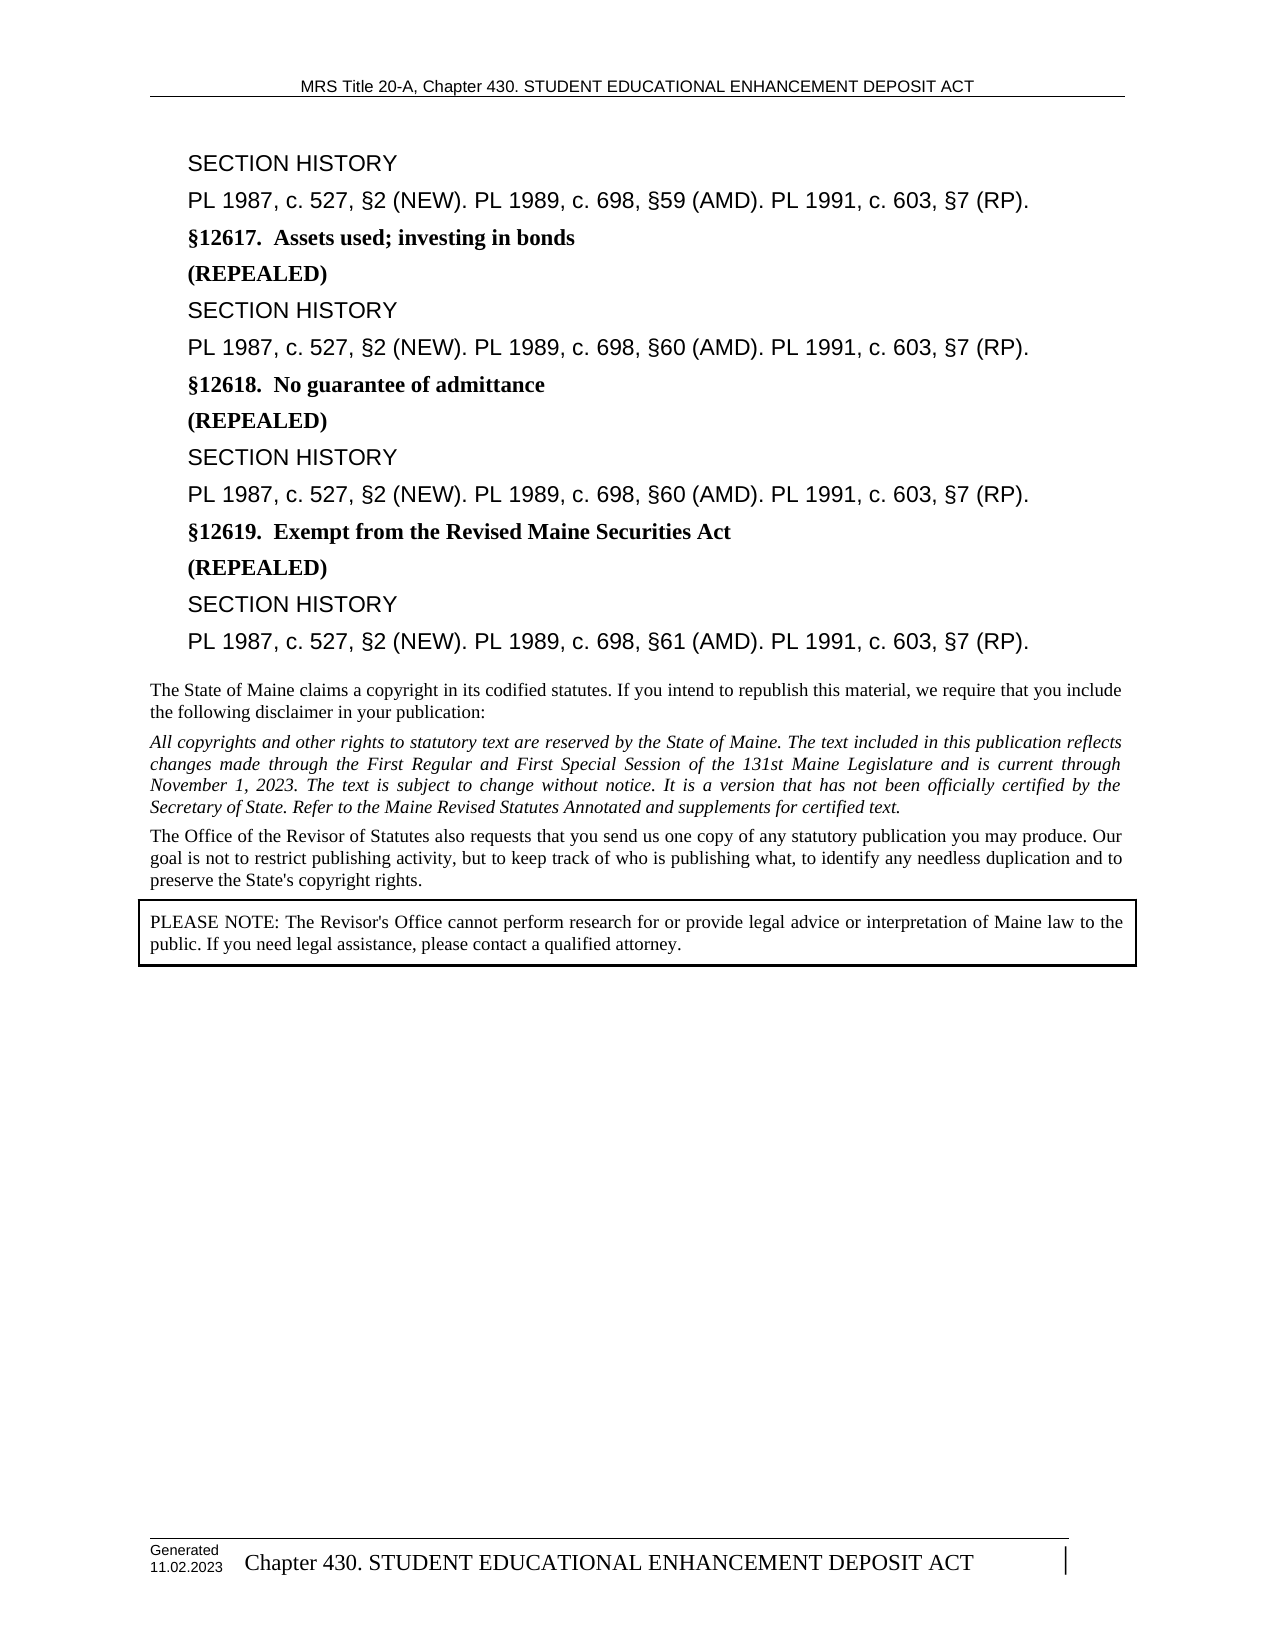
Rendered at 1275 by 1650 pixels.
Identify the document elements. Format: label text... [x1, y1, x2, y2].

text (REPEALED) [187, 260, 1125, 287]
text SECTION HISTORY [187, 591, 1125, 618]
text The Office of the Revisor of Statutes also requests that you send us one copy of any statutory publication you may produce. Our goal is not to restrict publishing activity, but to keep track of who is publishing what, to identify any needless duplication and to preserve the State's copyright rights. [150, 825, 1125, 890]
text SECTION HISTORY [187, 150, 1125, 176]
text All copyrights and other rights to statutory text are reserved by the State of Maine. The text included in this publication reflects changes made through the First Regular and First Special Session of the 131st Maine Legislature and is current through November 1, 2023 . The text is subject to change without notice. It is a version that has not been officially certified by the Secretary of State. Refer to the Maine Revised Statutes Annotated and supplements for certified text. [150, 731, 1125, 817]
text PLEASE NOTE: The Revisor's Office cannot perform research for or provide legal advice or interpretation of Maine law to the public. If you need legal assistance, please contact a qualified attorney. [140, 901, 1135, 964]
text (REPEALED) [187, 407, 1125, 434]
text PL 1987, c. 527, §2 (NEW). PL 1989, c. 698, §59 (AMD). PL 1991, c. 603, §7 (RP). [187, 187, 1125, 213]
text SECTION HISTORY [187, 444, 1125, 471]
text PL 1987, c. 527, §2 (NEW). PL 1989, c. 698, §60 (AMD). PL 1991, c. 603, §7 (RP). [187, 481, 1125, 507]
text §12617. Assets used; investing in bonds [187, 223, 1125, 250]
text PL 1987, c. 527, §2 (NEW). PL 1989, c. 698, §60 (AMD). PL 1991, c. 603, §7 (RP). [187, 334, 1125, 360]
text The State of Maine claims a copyright in its codified statutes. If you intend to republish this material, we require that you include the following disclaimer in your publication: [150, 679, 1125, 722]
text §12619. Exempt from the Revised Maine Securities Act [187, 518, 1125, 544]
text §12618. No guarantee of admittance [187, 371, 1125, 397]
text SECTION HISTORY [187, 297, 1125, 323]
text (REPEALED) [187, 554, 1125, 581]
text PL 1987, c. 527, §2 (NEW). PL 1989, c. 698, §61 (AMD). PL 1991, c. 603, §7 (RP). [187, 628, 1125, 654]
